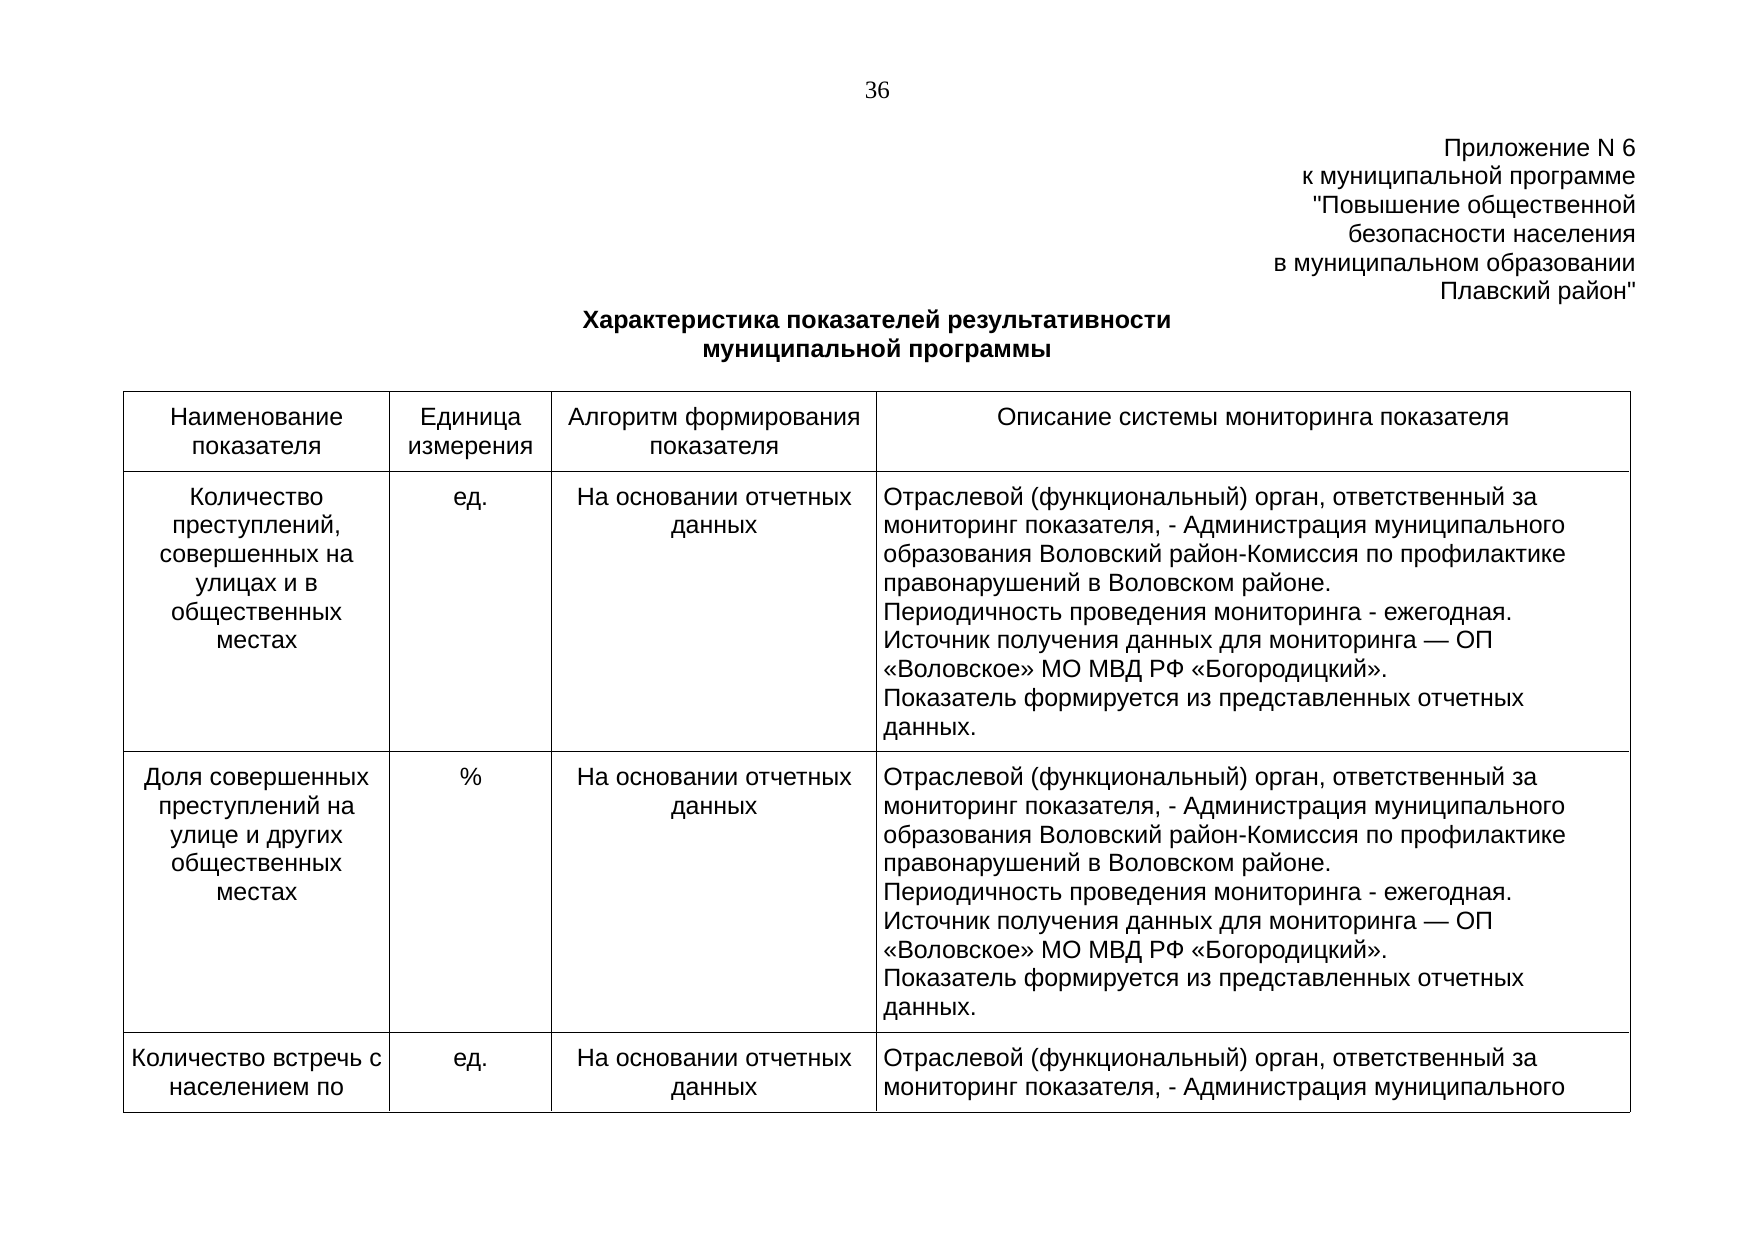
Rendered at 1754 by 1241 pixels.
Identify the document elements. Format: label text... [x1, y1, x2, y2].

title Характеристика показателей результативности [118, 305, 1636, 334]
title муниципальной программы [118, 334, 1636, 362]
table_cell На основании отчетных данных [552, 752, 876, 1032]
text к муниципальной программе [118, 161, 1636, 190]
table_header Алгоритм формирования показателя [552, 392, 876, 471]
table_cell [552, 1033, 876, 1111]
table_cell % [390, 752, 551, 1032]
table_header Наименование показателя [124, 392, 389, 471]
table_header Единица измерения [390, 392, 551, 471]
table_cell Количество преступлений, совершенных на улицах и в общественных местах [124, 472, 389, 751]
text Приложение N 6 [118, 132, 1636, 161]
text безопасности населения [118, 219, 1636, 247]
text в муниципальном образовании [118, 247, 1636, 276]
table_cell На основании отчетных данных [552, 472, 876, 751]
table_cell ед. [390, 1033, 551, 1111]
table_cell Доля совершенных преступлений на улице и других общественных местах [124, 752, 389, 1032]
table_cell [124, 1033, 389, 1111]
text Плавский район" [118, 276, 1636, 305]
table_header Описание системы мониторинга показателя [877, 392, 1630, 471]
text "Повышение общественной [118, 190, 1636, 219]
table_cell ед. [390, 472, 551, 751]
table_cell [877, 1032, 1630, 1111]
